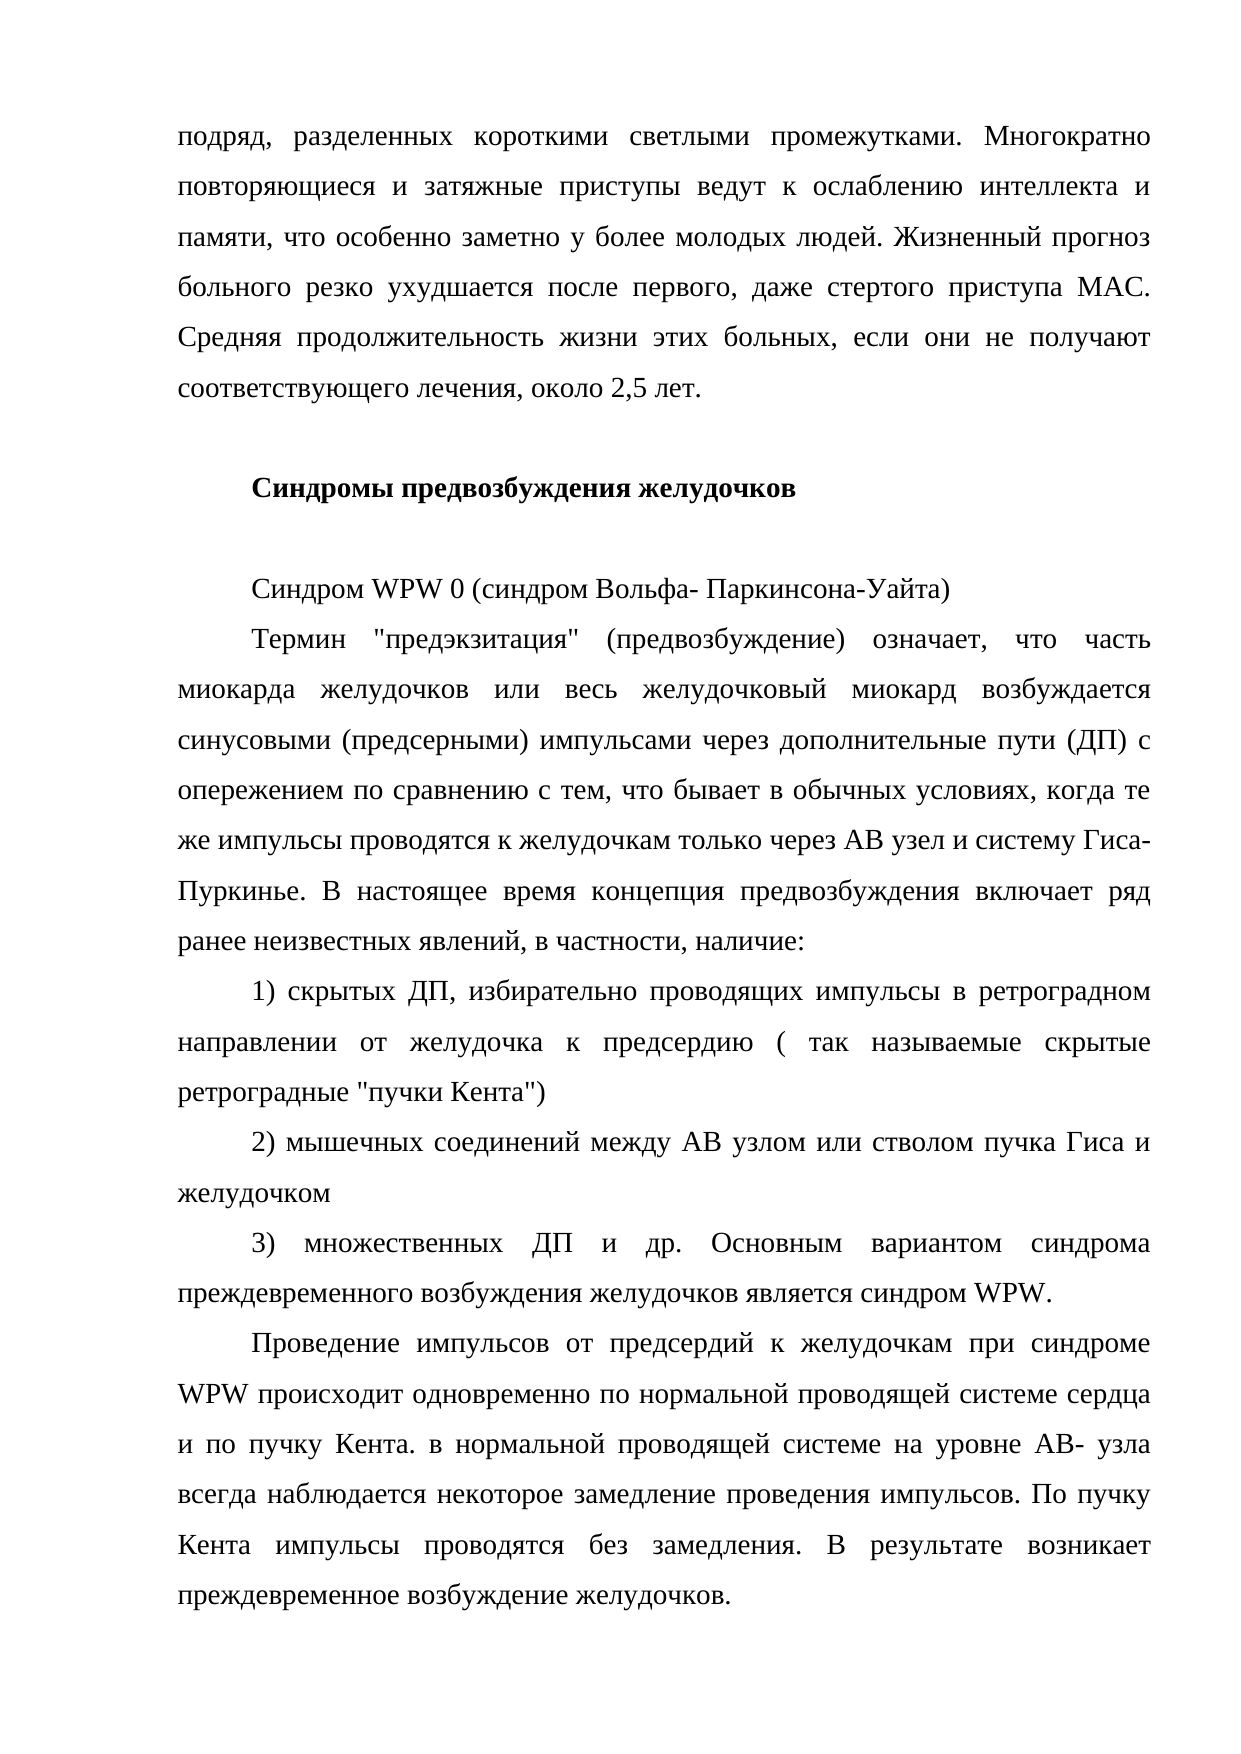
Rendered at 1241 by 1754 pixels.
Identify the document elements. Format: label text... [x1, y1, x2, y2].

text Синдром WPW 0 (синдром Вольфа- Паркинсона-Уайта) [177, 571, 1152, 604]
text Синдромы предвозбуждения желудочков [177, 470, 1152, 504]
text 1) скрытых ДП, избирательно проводящих импульсы в ретроградном направлении от желудочка к предсердию ( так называемые скрытые ретроградные "пучки Кента") [177, 973, 1152, 1108]
text 2) мышечных соединений между АВ узлом или стволом пучка Гиса и желудочком [177, 1124, 1152, 1208]
text Проведение импульсов от предсердий к желудочкам при синдроме WPW происходит одновременно по нормальной проводящей системе сердца и по пучку Кента. в нормальной проводящей системе на уровне АВ- узла всегда наблюдается некоторое замедление проведения импульсов. По пучку Кента импульсы проводятся без замедления. В результате возникает преждевременное возбуждение желудочков. [177, 1326, 1152, 1611]
text Термин "предэкзитация" (предвозбуждение) означает, что часть миокарда желудочков или весь желудочковый миокард возбуждается синусовыми (предсерными) импульсами через дополнительные пути (ДП) с опережением по сравнению с тем, что бывает в обычных условиях, когда те же импульсы проводятся к желудочкам только через АВ узел и систему Гиса-Пуркинье. В настоящее время концепция предвозбуждения включает ряд ранее неизвестных явлений, в частности, наличие: [177, 621, 1152, 957]
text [177, 118, 1152, 403]
text 3) множественных ДП и др. Основным вариантом синдрома преждевременного возбуждения желудочков является синдром WPW. [177, 1225, 1152, 1309]
